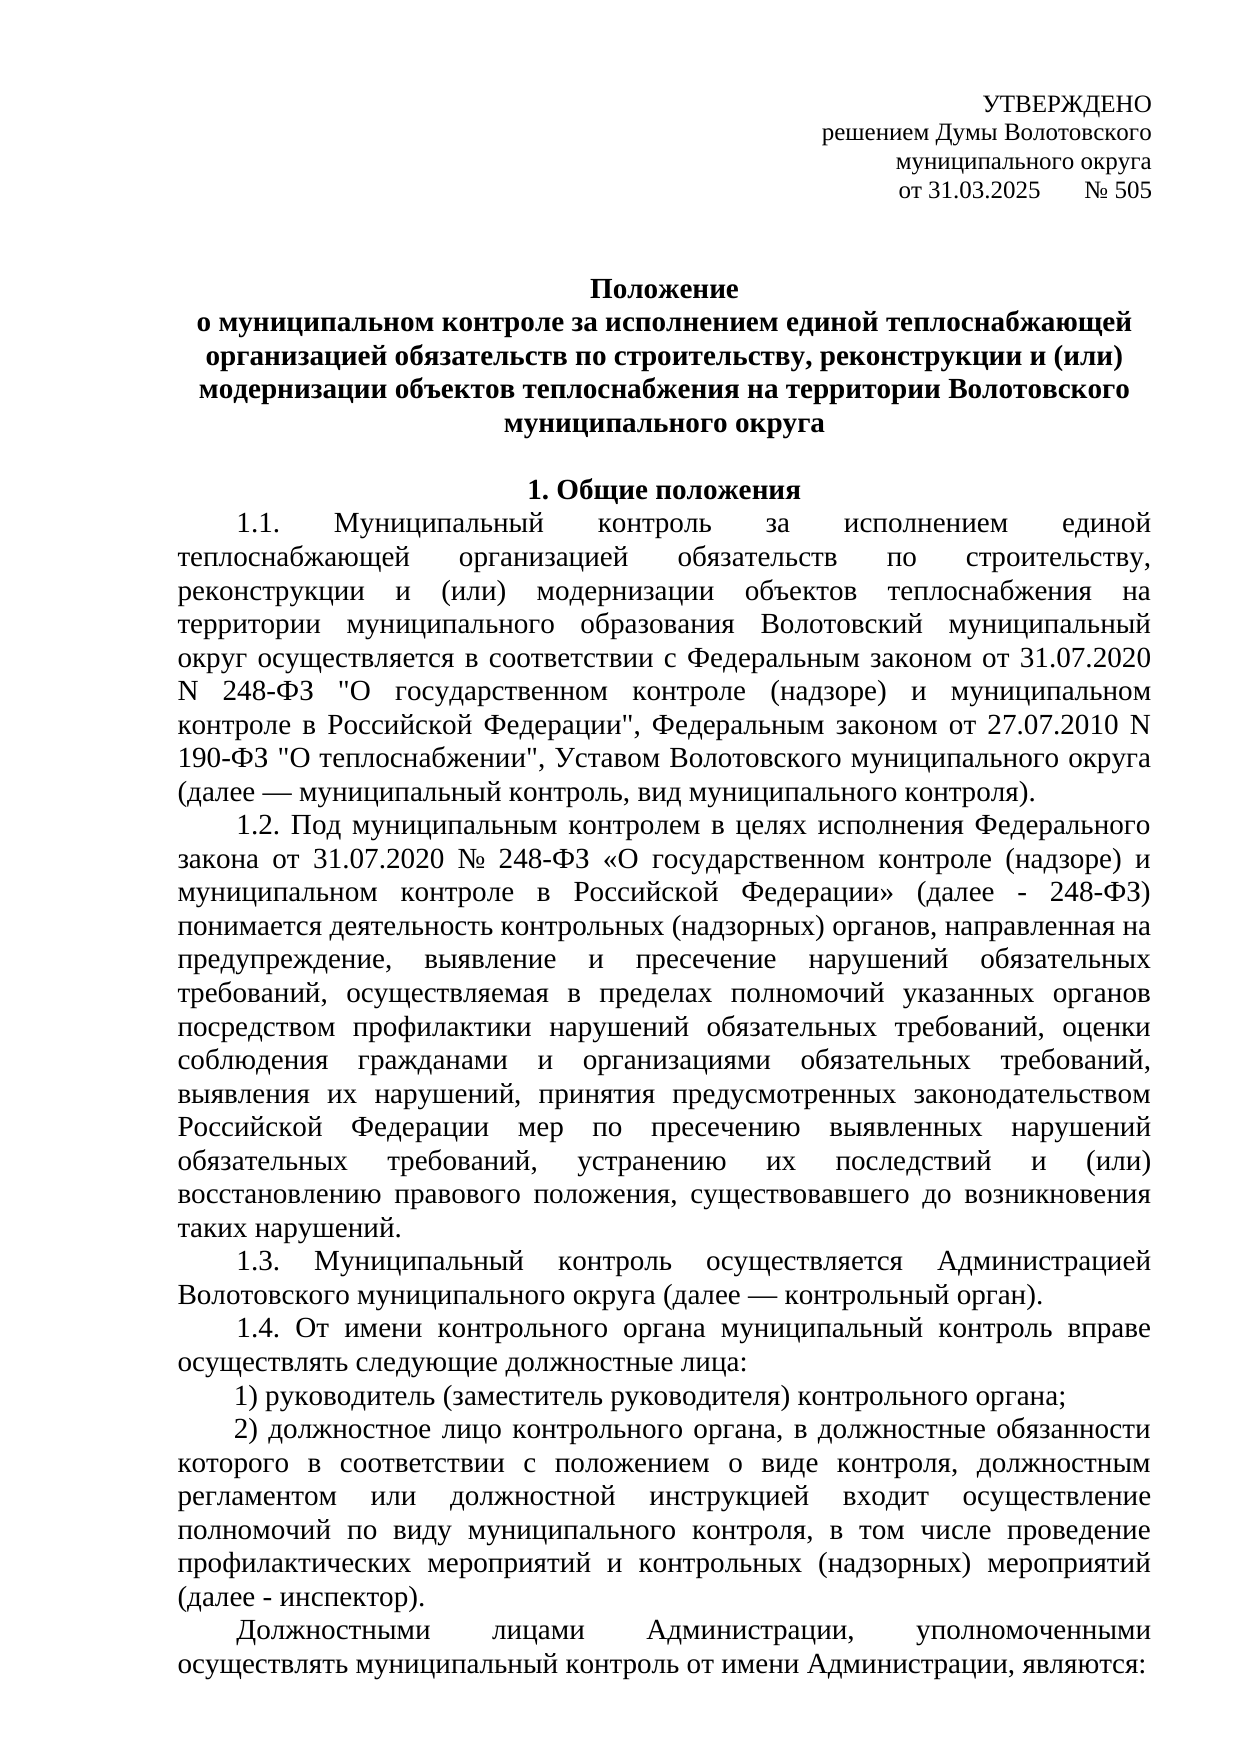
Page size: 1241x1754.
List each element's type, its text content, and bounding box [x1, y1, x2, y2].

text УТВЕРЖДЕНО [177, 89, 1152, 117]
text Должностными лицами Администрации, уполномоченными осуществлять муниципальный контроль от имени Администрации, являются: [177, 1612, 1152, 1679]
text 1.2. Под муниципальным контролем в целях исполнения Федерального закона от 31.07.2020 № 248-ФЗ «О государственном контроле (надзоре) и муниципальном контроле в Российской Федерации» (далее - 248-ФЗ) понимается деятельность контрольных (надзорных) органов, направленная на предупреждение, выявление и пресечение нарушений обязательных требований, осуществляемая в пределах полномочий указанных органов посредством профилактики нарушений обязательных требований, оценки соблюдения гражданами и организациями обязательных требований, выявления их нарушений, принятия предусмотренных законодательством Российской Федерации мер по пресечению выявленных нарушений обязательных требований, устранению их последствий и (или) восстановлению правового положения, существовавшего до возникновения таких нарушений. [177, 807, 1152, 1243]
text 1.4. От имени контрольного органа муниципальный контроль вправе осуществлять следующие должностные лица: [177, 1311, 1152, 1378]
text 1. Общие положения [176, 472, 1152, 506]
text о муниципальном контроле за исполнением единой теплоснабжающей организацией обязательств по строительству, реконструкции и (или) модернизации объектов теплоснабжения на территории Волотовского муниципального округа [177, 304, 1152, 438]
text муниципального округа [177, 146, 1152, 175]
text 1.1. Муниципальный контроль за исполнением единой теплоснабжающей организацией обязательств по строительству, реконструкции и (или) модернизации объектов теплоснабжения на территории муниципального образования Волотовский муниципальный округ осуществляется в соответствии с Федеральным законом от 31.07.2020 N 248-ФЗ "О государственном контроле (надзоре) и муниципальном контроле в Российской Федерации", Федеральным законом от 27.07.2010 N 190-ФЗ "О теплоснабжении", Уставом Волотовского муниципального округа (далее — муниципальный контроль, вид муниципального контроля). [177, 506, 1152, 807]
text решением Думы Волотовского [177, 117, 1152, 146]
text 1) руководитель (заместитель руководителя) контрольного органа; [177, 1378, 1152, 1411]
text от 31.03.2025 № 505 [177, 175, 1152, 204]
text Положение [177, 271, 1152, 304]
text 1.3. Муниципальный контроль осуществляется Администрацией Волотовского муниципального округа (далее — контрольный орган). [177, 1243, 1152, 1311]
text 2) должностное лицо контрольного органа, в должностные обязанности которого в соответствии с положением о виде контроля, должностным регламентом или должностной инструкцией входит осуществление полномочий по виду муниципального контроля, в том числе проведение профилактических мероприятий и контрольных (надзорных) мероприятий (далее - инспектор). [177, 1411, 1152, 1612]
